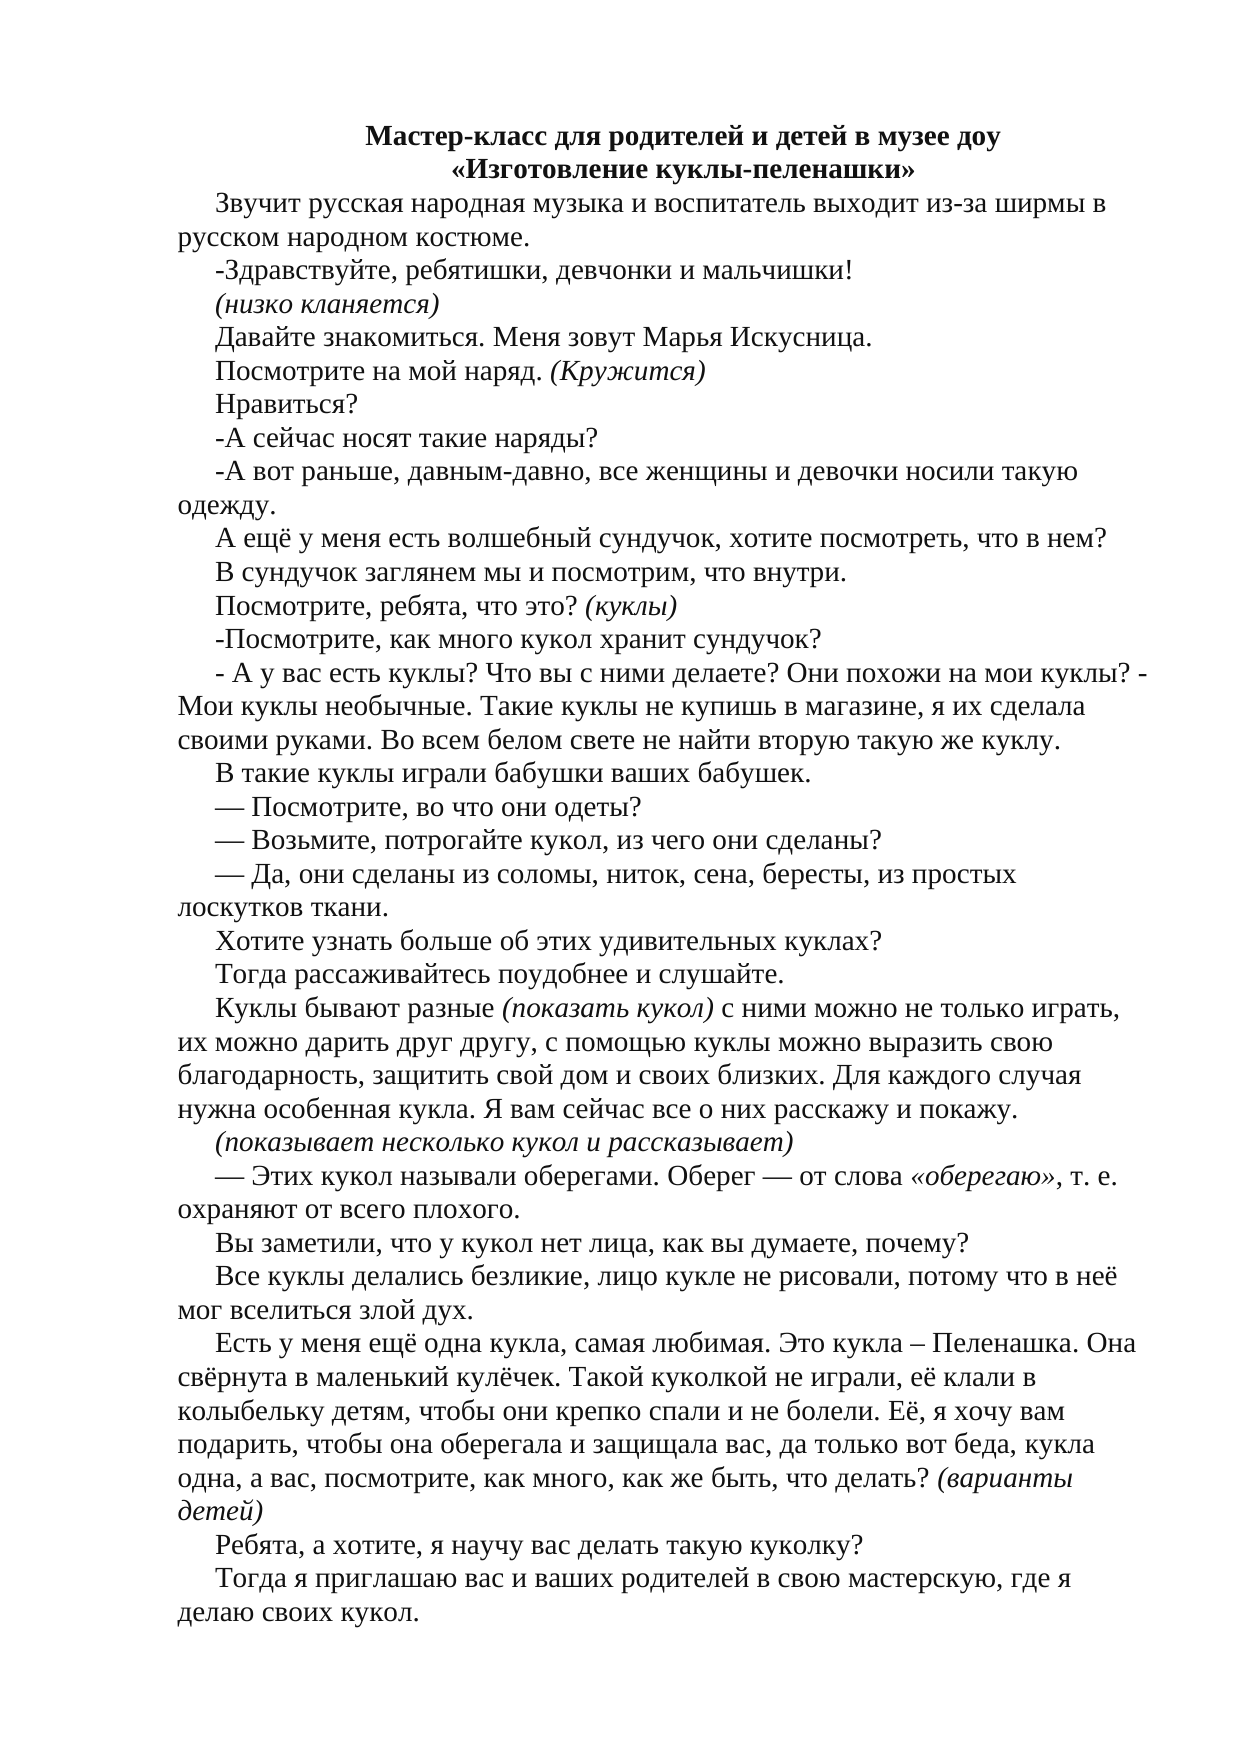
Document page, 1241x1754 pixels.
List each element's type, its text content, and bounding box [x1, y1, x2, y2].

text — Да, они сделаны из соломы, ниток, сена, бересты, из простых лоскутков ткани. [177, 856, 1152, 923]
text Тогда я приглашаю вас и ваших родителей в свою мастерскую, где я делаю своих кукол. [177, 1560, 1152, 1627]
text Мастер-класс для родителей и детей в музее доу [177, 118, 1152, 152]
text Нравиться? [177, 386, 1152, 420]
text - А у вас есть куклы? Что вы с ними делаете? Они похожи на мои куклы? - Мои куклы необычные. Такие куклы не купишь в магазине, я их сделала своими руками. Во всем белом свете не найти вторую такую же куклу. [177, 655, 1152, 755]
text А ещё у меня есть волшебный сундучок, хотите посмотреть, что в нем? [177, 521, 1152, 554]
text Посмотрите на мой наряд. (Кружится) [177, 353, 1152, 386]
text -Посмотрите, как много кукол хранит сундучок? [177, 621, 1152, 655]
text Ребята, а хотите, я научу вас делать такую куколку? [177, 1527, 1152, 1560]
text В такие куклы играли бабушки ваших бабушек. [177, 755, 1152, 789]
text (низко кланяется) [177, 286, 1152, 319]
text Звучит русская народная музыка и воспитатель выходит из-за ширмы в русском народном костюме. [177, 185, 1152, 252]
text Посмотрите, ребята, что это? (куклы) [177, 588, 1152, 621]
text — Посмотрите, во что они одеты? [177, 789, 1152, 822]
text — Этих кукол называли оберегами. Оберег — от слова «оберегаю», т. е. охраняют от всего плохого. [177, 1158, 1152, 1225]
text Куклы бывают разные (показать кукол) с ними можно не только играть, их можно дарить друг другу, с помощью куклы можно выразить свою благодарность, защитить свой дом и своих близких. Для каждого случая нужна особенная кукла. Я вам сейчас все о них расскажу и покажу. [177, 990, 1152, 1124]
text Хотите узнать больше об этих удивительных куклах? [177, 923, 1152, 957]
text Все куклы делались безликие, лицо кукле не рисовали, потому что в неё мог вселиться злой дух. [177, 1258, 1152, 1326]
text -А вот раньше, давным-давно, все женщины и девочки носили такую одежду. [177, 453, 1152, 521]
text Вы заметили, что у кукол нет лица, как вы думаете, почему? [177, 1225, 1152, 1258]
text Тогда рассаживайтесь поудобнее и слушайте. [177, 957, 1152, 990]
text (показывает несколько кукол и рассказывает) [177, 1124, 1152, 1158]
text «Изготовление куклы-пеленашки» [177, 152, 1152, 185]
text -А сейчас носят такие наряды? [177, 420, 1152, 453]
text — Возьмите, потрогайте кукол, из чего они сделаны? [177, 822, 1152, 856]
text В сундучок заглянем мы и посмотрим, что внутри. [177, 554, 1152, 588]
text Есть у меня ещё одна кукла, самая любимая. Это кукла – Пеленашка. Она свёрнута в маленький кулёчек. Такой куколкой не играли, её клали в колыбельку детям, чтобы они крепко спали и не болели. Её, я хочу вам подарить, чтобы она оберегала и защищала вас, да только вот беда, кукла одна, а вас, посмотрите, как много, как же быть, что делать? (варианты детей) [177, 1326, 1152, 1527]
text -Здравствуйте, ребятишки, девчонки и мальчишки! [177, 252, 1152, 286]
text Давайте знакомиться. Меня зовут Марья Искусница. [177, 319, 1152, 353]
